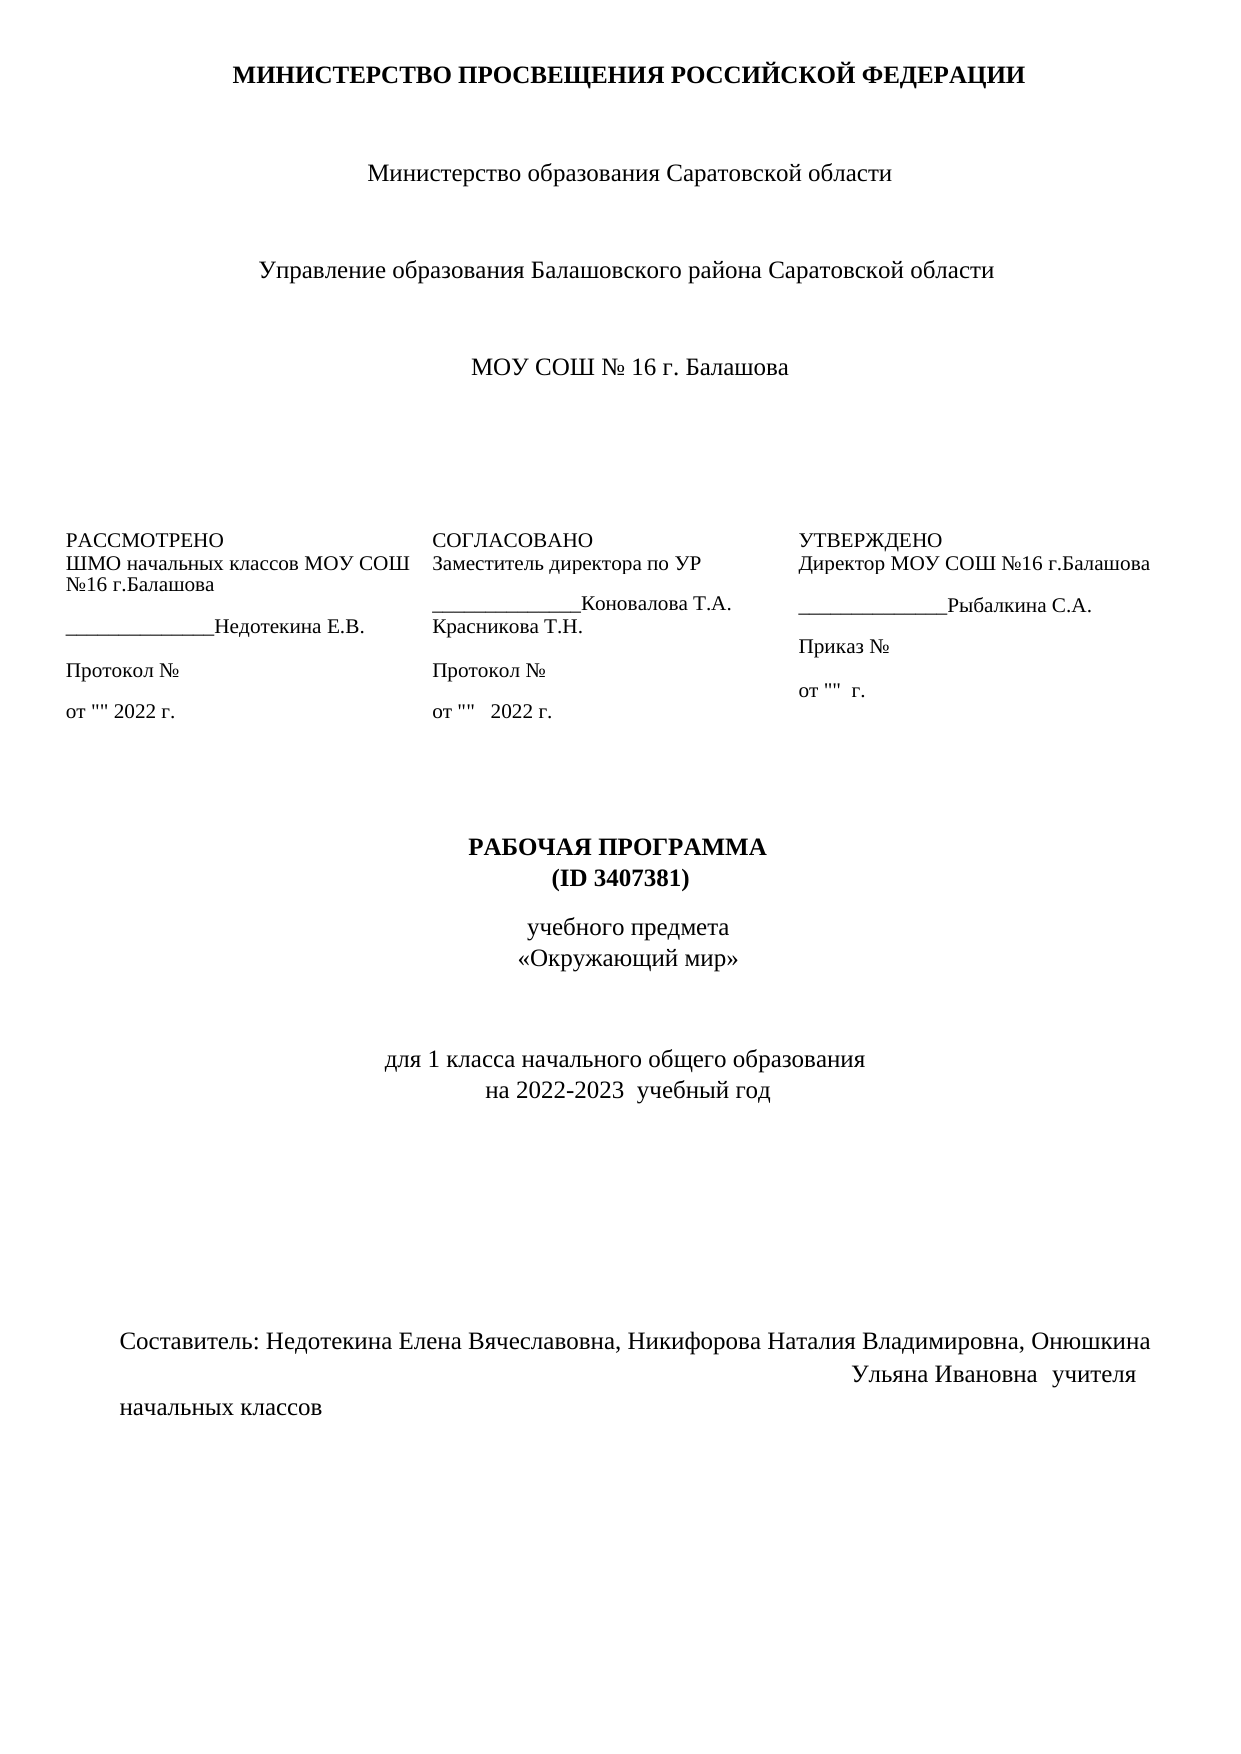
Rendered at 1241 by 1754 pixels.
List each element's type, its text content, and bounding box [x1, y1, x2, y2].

table_cell ______________Рыбалкина С.А. [764, 573, 1151, 627]
text учебного предмета «Окружающий мир» [512, 912, 744, 972]
text Составитель: Недотекина Елена Вячеславовна, Никифорова Наталия Владимировна, Онюшкина Ульяна Ивановна учителя начальных классов [119, 1326, 1164, 1420]
table_cell Приказ № [764, 627, 1151, 659]
text МИНИСТЕРСТВО ПРОСВЕЩЕНИЯ РОССИЙСКОЙ ФЕДЕРАЦИИ [232, 62, 1164, 89]
table_header УТВЕРЖДЕНО [764, 524, 1151, 552]
table_cell Заместитель директора по УР [420, 553, 764, 573]
table_cell №16 г.Балашова [66, 573, 420, 616]
table_header РАССМОТРЕНО [66, 524, 420, 552]
table_cell ШМО начальных классов МОУ СОШ [66, 553, 420, 573]
text для 1 класса начального общего образования на 2022-2023 учебный год [377, 1044, 879, 1104]
table_cell Протокол № [420, 659, 764, 690]
table_cell Протокол № [66, 659, 420, 690]
table_cell от "" 2022 г. [66, 690, 420, 730]
table_cell Красникова Т.Н. [420, 616, 764, 659]
text Министерство образования Саратовской области [77, 159, 892, 186]
table_cell от "" 2022 г. [420, 690, 764, 730]
table_cell ______________Недотекина Е.В. [66, 616, 420, 659]
table_header СОГЛАСОВАНО [420, 524, 764, 552]
text Управление образования Балашовского района Саратовской области [258, 256, 1164, 283]
table_cell ______________Коновалова Т.А. [420, 573, 764, 616]
text РАБОЧАЯ ПРОГРАММА (ID 3407381) [467, 832, 774, 892]
table_cell Директор МОУ СОШ №16 г.Балашова [764, 553, 1151, 573]
table_cell от "" г. [764, 659, 1151, 730]
text МОУ СОШ № 16 г. Балашова [77, 353, 789, 381]
